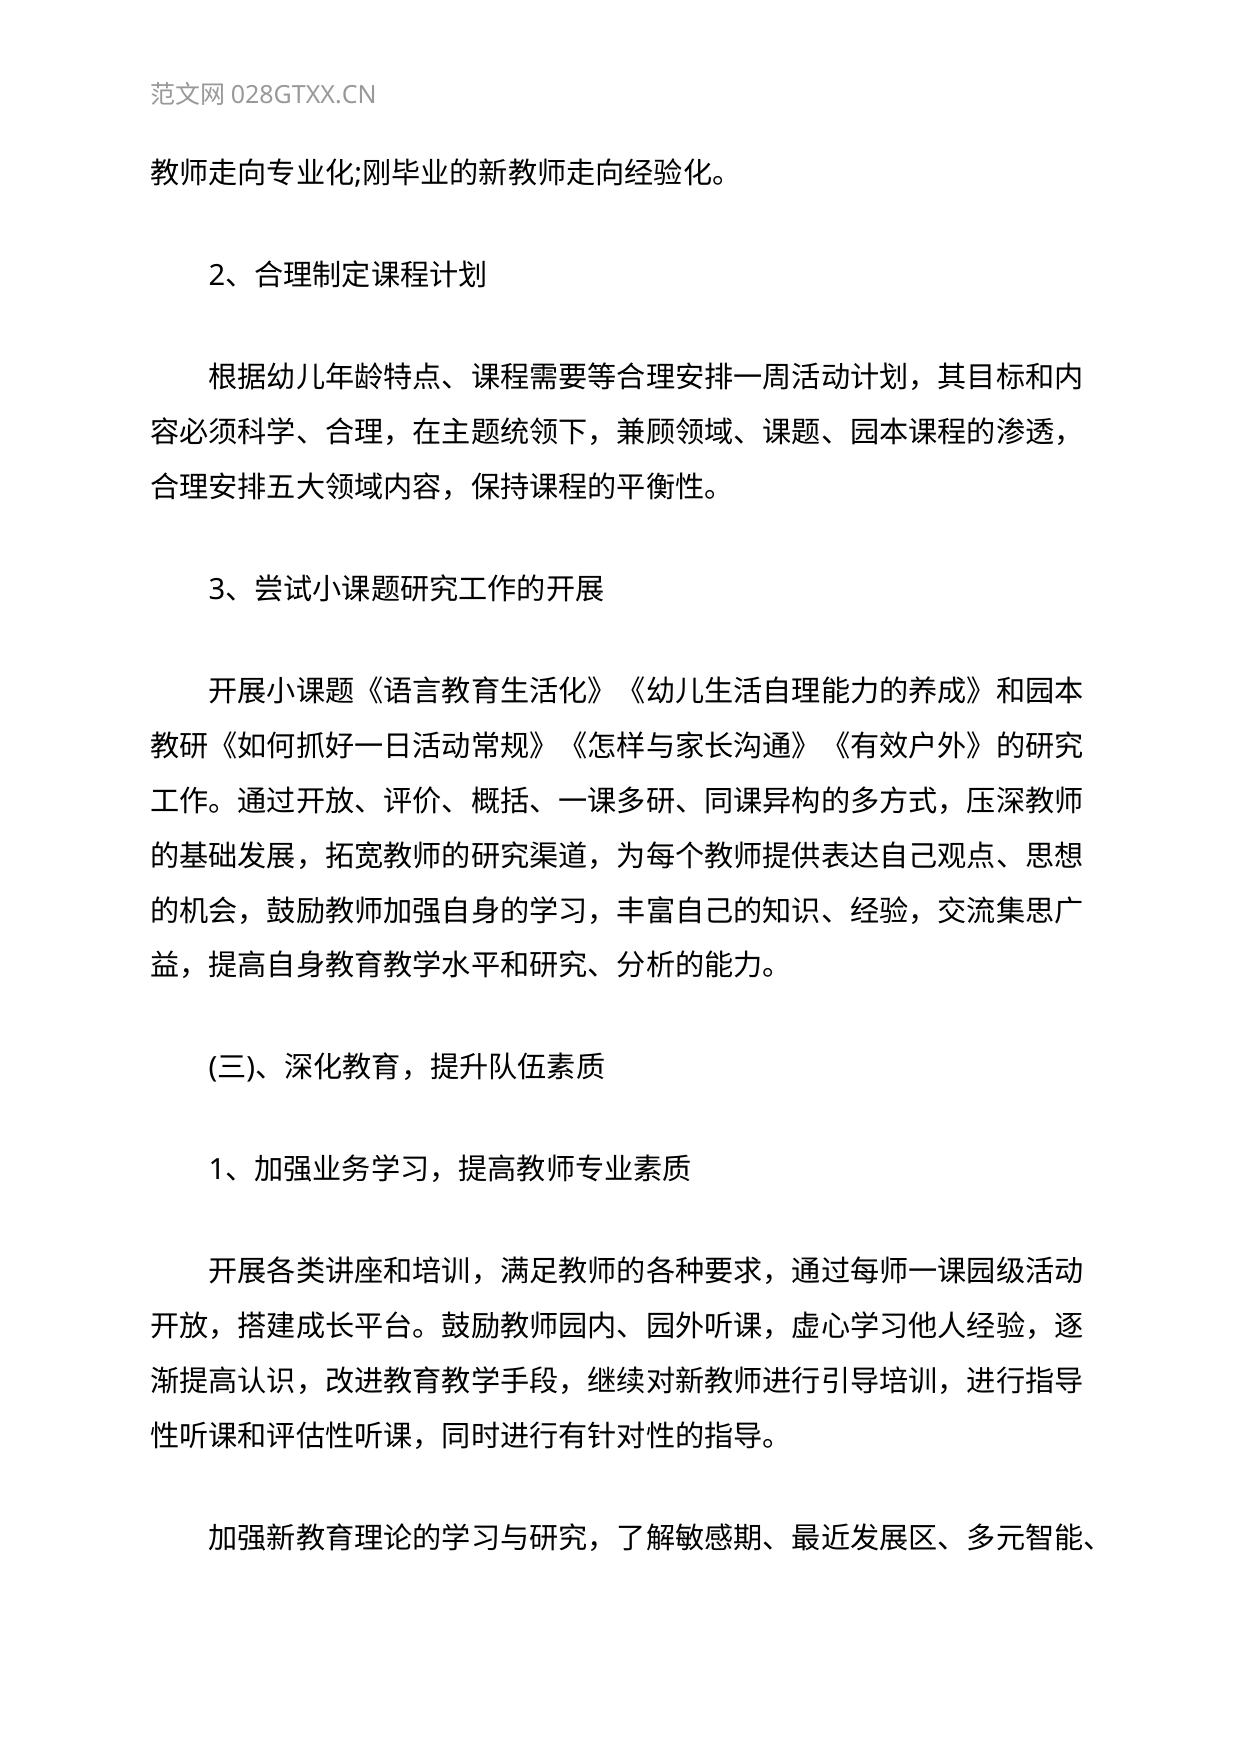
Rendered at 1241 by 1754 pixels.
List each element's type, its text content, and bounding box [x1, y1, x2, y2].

text 3、尝试小课题研究工作的开展 [150, 566, 1090, 608]
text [150, 150, 1090, 192]
text 开展各类讲座和培训，满足教师的各种要求，通过每师一课园级活动开放，搭建成长平台。鼓励教师园内、园外听课，虚心学习他人经验，逐渐提高认识，改进教育教学手段，继续对新教师进行引导培训，进行指导性听课和评估性听课，同时进行有针对性的指导。 [150, 1248, 1090, 1455]
text 2、合理制定课程计划 [150, 252, 1090, 294]
text 开展小课题《语言教育生活化》《幼儿生活自理能力的养成》和园本教研《如何抓好一日活动常规》《怎样与家长沟通》《有效户外》的研究工作。通过开放、评价、概括、一课多研、同课异构的多方式，压深教师的基础发展，拓宽教师的研究渠道，为每个教师提供表达自己观点、思想的机会，鼓励教师加强自身的学习，丰富自己的知识、经验，交流集思广益，提高自身教育教学水平和研究、分析的能力。 [150, 667, 1090, 984]
text (三)、深化教育，提升队伍素质 [150, 1044, 1090, 1086]
text 根据幼儿年龄特点、课程需要等合理安排一周活动计划，其目标和内容必须科学、合理，在主题统领下，兼顾领域、课题、园本课程的渗透，合理安排五大领域内容，保持课程的平衡性。 [150, 354, 1090, 506]
text 1、加强业务学习，提高教师专业素质 [150, 1146, 1090, 1188]
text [150, 1514, 1090, 1556]
